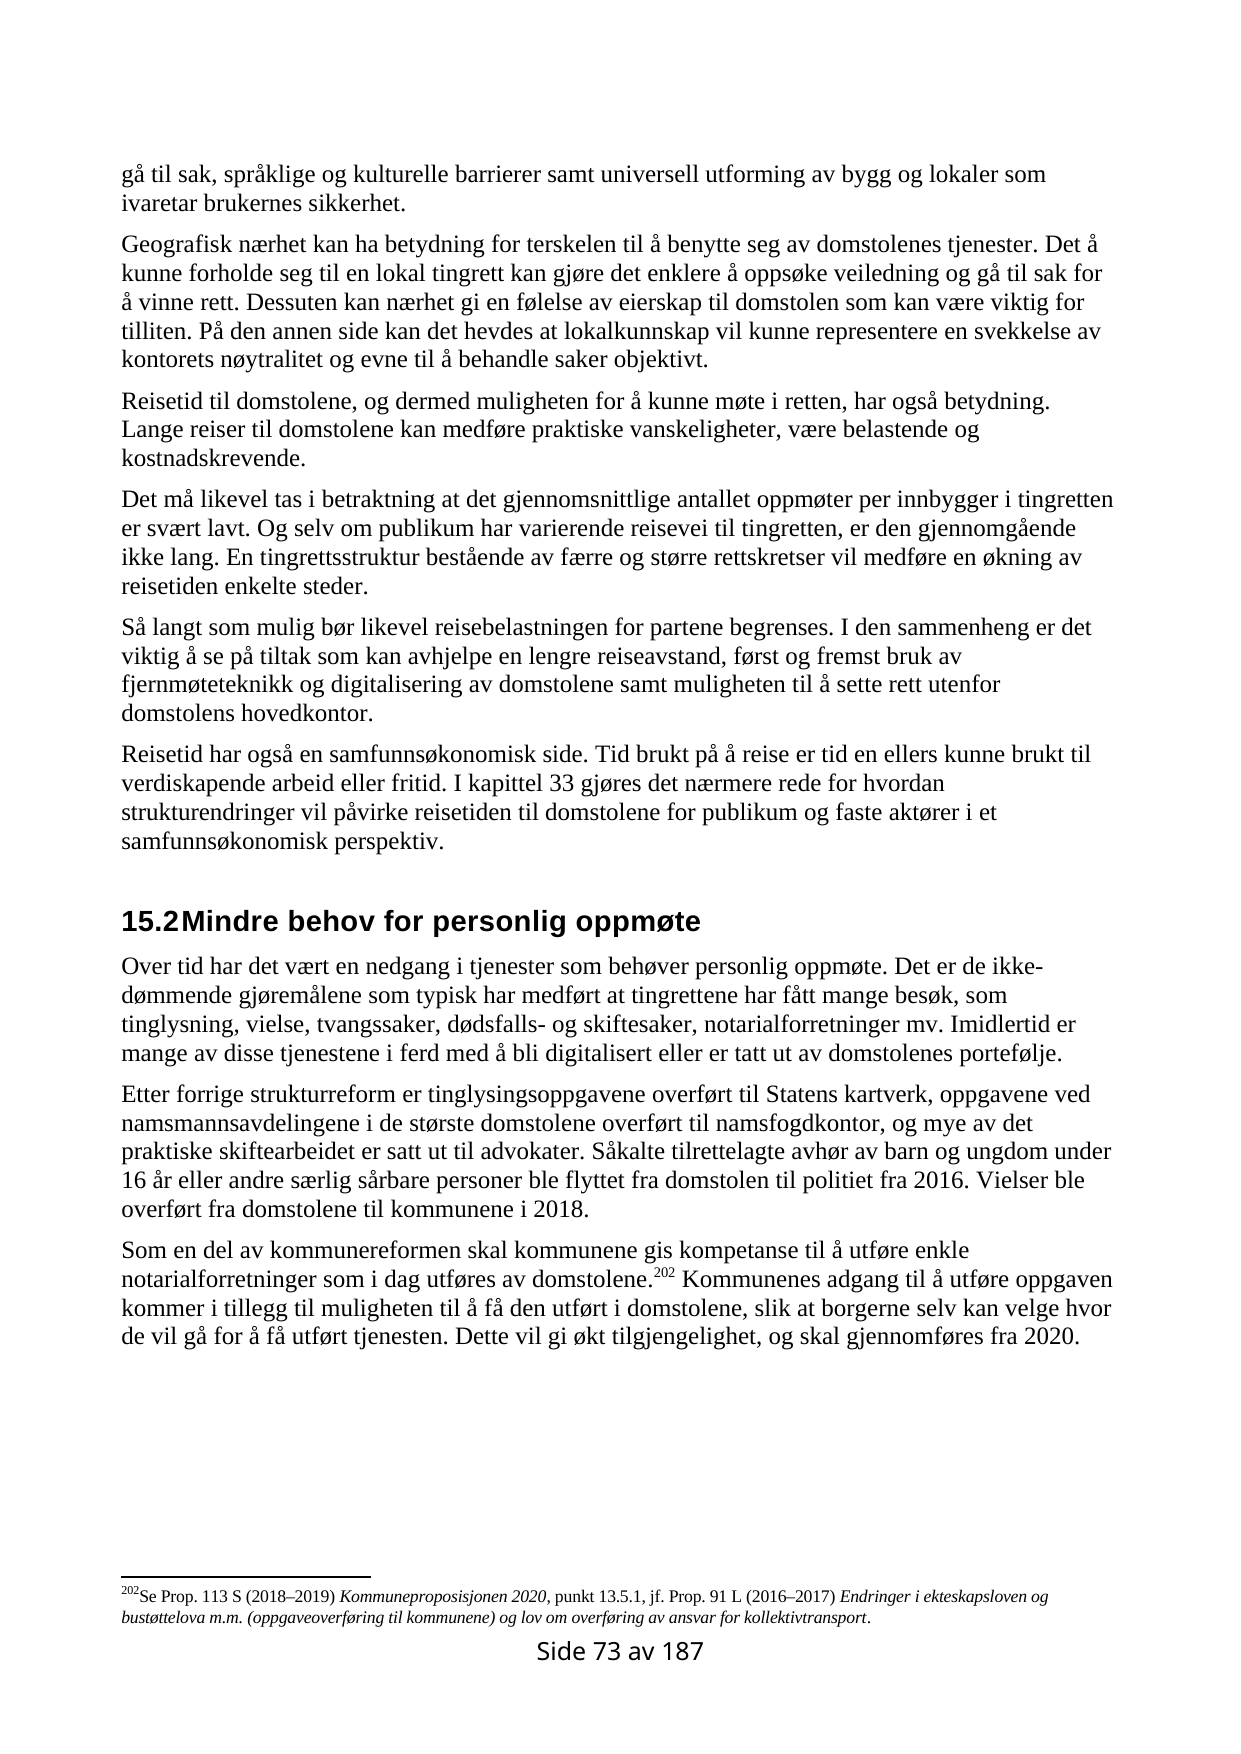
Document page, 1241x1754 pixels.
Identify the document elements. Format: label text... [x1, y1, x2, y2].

text Reisetid til domstolene, og dermed muligheten for å kunne møte i retten, har også betydning. Lange reiser til domstolene kan medføre praktiske vanskeligheter, være belastende og kostnadskrevende. [121, 386, 1119, 472]
subtitle Mindre behov for personlig oppmøte [121, 904, 1119, 938]
text Etter forrige strukturreform er tinglysingsoppgavene overført til Statens kartverk, oppgavene ved namsmannsavdelingene i de største domstolene overført til namsfogdkontor, og mye av det praktiske skiftearbeidet er satt ut til advokater. Såkalte tilrettelagte avhør av barn og ungdom under 16 år eller andre særlig sårbare personer ble flyttet fra domstolen til politiet fra 2016. Vielser ble overført fra domstolene til kommunene i 2018. [121, 1079, 1119, 1223]
text Som en del av kommunereformen skal kommunene gis kompetanse til å utføre enkle notarialforretninger som i dag utføres av domstolene. Kommunenes adgang til å utføre oppgaven kommer i tillegg til muligheten til å få den utført i domstolene, slik at borgerne selv kan velge hvor de vil gå for å få utført tjenesten. Dette vil gi økt tilgjengelighet, og skal gjennomføres fra 2020. [121, 1235, 1119, 1350]
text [121, 159, 1119, 217]
text Så langt som mulig bør likevel reisebelastningen for partene begrenses. I den sammenheng er det viktig å se på tiltak som kan avhjelpe en lengre reiseavstand, først og fremst bruk av fjernmøteteknikk og digitalisering av domstolene samt muligheten til å sette rett utenfor domstolens hovedkontor. [121, 612, 1119, 727]
text Reisetid har også en samfunnsøkonomisk side. Tid brukt på å reise er tid en ellers kunne brukt til verdiskapende arbeid eller fritid. I kapittel 33 gjøres det nærmere rede for hvordan strukturendringer vil påvirke reisetiden til domstolene for publikum og faste aktører i et samfunnsøkonomisk perspektiv. [121, 739, 1119, 854]
text Over tid har det vært en nedgang i tjenester som behøver personlig oppmøte. Det er de ikke-dømmende gjøremålene som typisk har medført at tingrettene har fått mange besøk, som tinglysning, vielse, tvangssaker, dødsfalls- og skiftesaker, notarialforretninger mv. Imidlertid er mange av disse tjenestene i ferd med å bli digitalisert eller er tatt ut av domstolenes portefølje. [121, 951, 1119, 1066]
text Det må likevel tas i betraktning at det gjennomsnittlige antallet oppmøter per innbygger i tingretten er svært lavt. Og selv om publikum har varierende reisevei til tingretten, er den gjennomgående ikke lang. En tingrettsstruktur bestående av færre og større rettskretser vil medføre en økning av reisetiden enkelte steder. [121, 484, 1119, 599]
text Geografisk nærhet kan ha betydning for terskelen til å benytte seg av domstolenes tjenester. Det å kunne forholde seg til en lokal tingrett kan gjøre det enklere å oppsøke veiledning og gå til sak for å vinne rett. Dessuten kan nærhet gi en følelse av eierskap til domstolen som kan være viktig for tilliten. På den annen side kan det hevdes at lokalkunnskap vil kunne representere en svekkelse av kontorets nøytralitet og evne til å behandle saker objektivt. [121, 229, 1119, 373]
